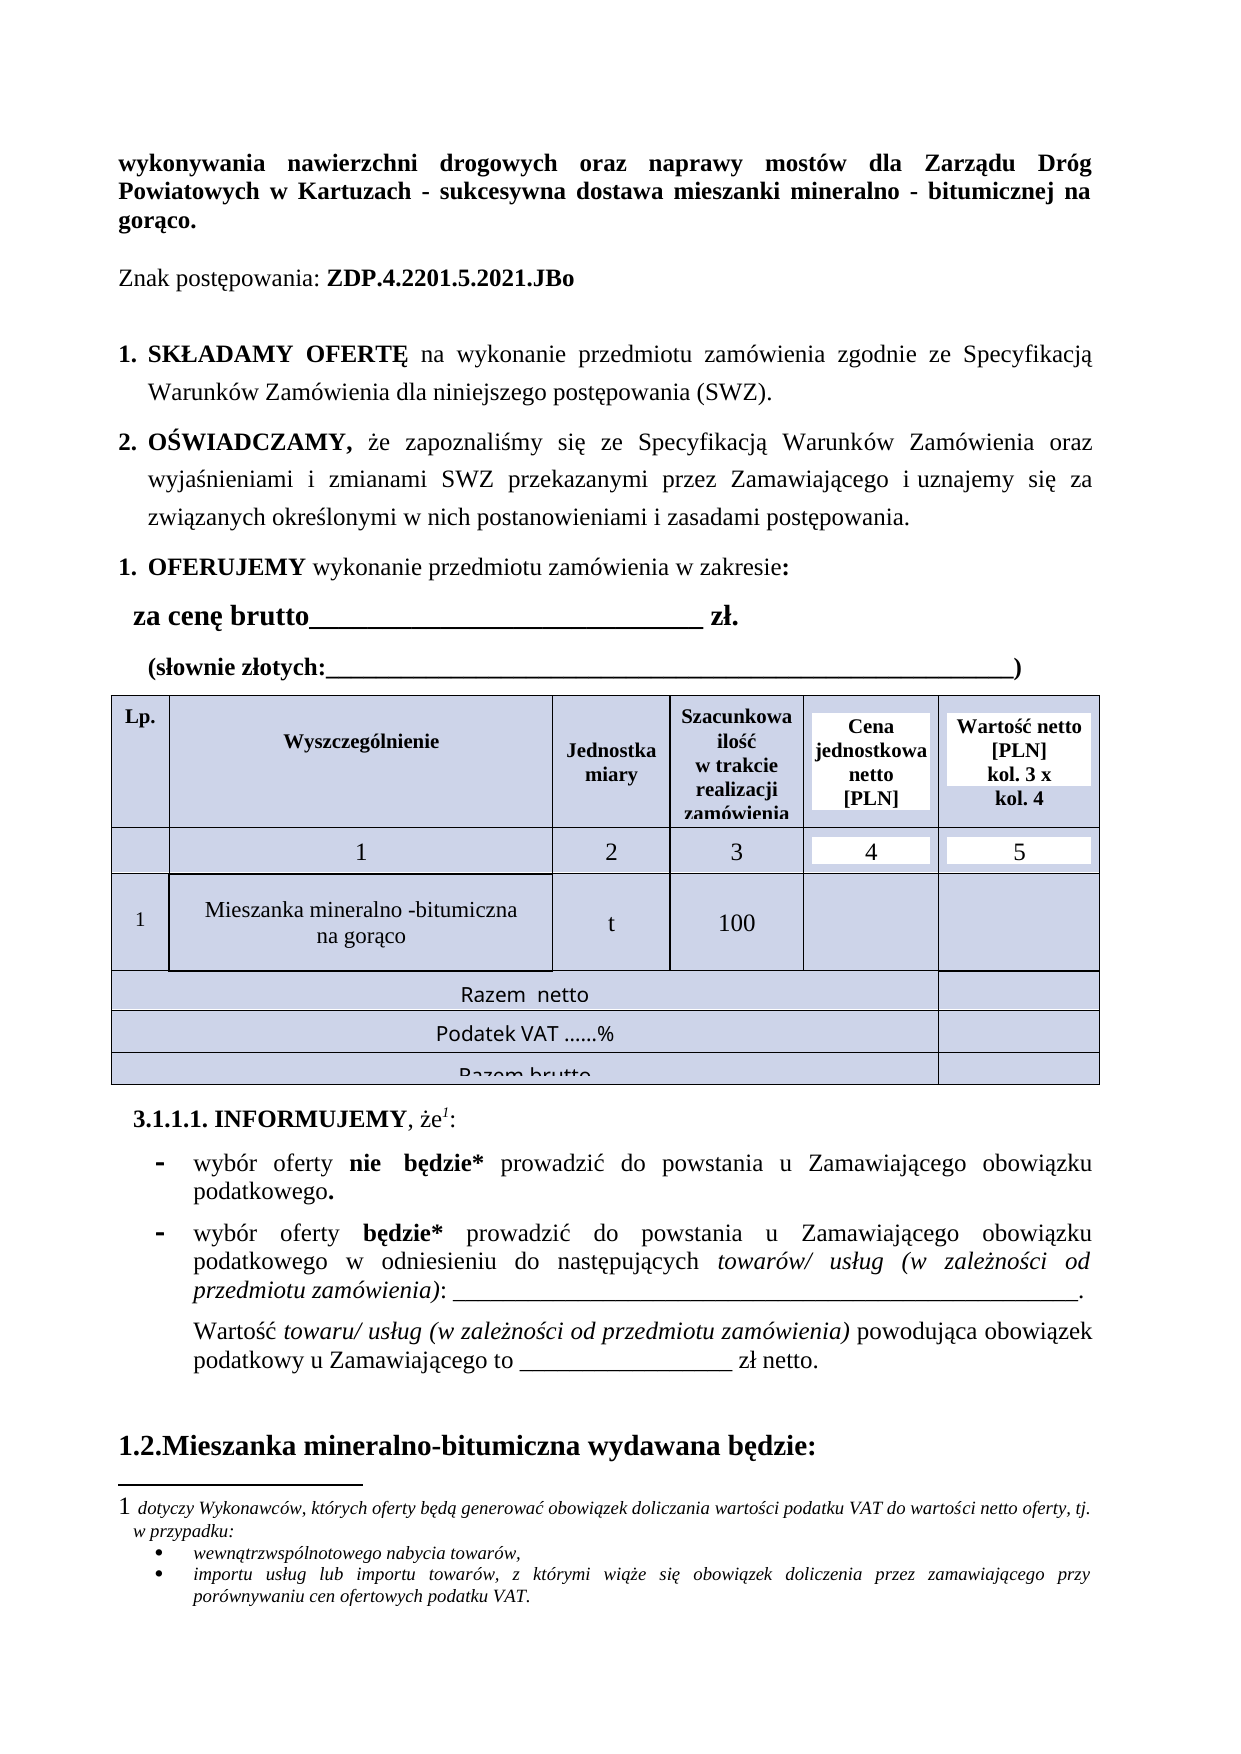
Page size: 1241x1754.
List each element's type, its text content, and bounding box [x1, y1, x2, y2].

table_header Jednostka miary [553, 696, 669, 827]
text (słownie złotych:_______________________________________________________) [148, 645, 1093, 683]
table_cell 5 [939, 828, 1099, 872]
table_cell Mieszanka mineralno -bitumiczna na gorąco [170, 875, 552, 970]
table_cell 4 [804, 828, 938, 872]
list SKŁADAMY OFERTĘ na wykonanie przedmiotu zamówienia zgodnie ze Specyfikacją Warunków Zamówienia dla niniejszego postępowania (SWZ). [118, 333, 1093, 408]
table_cell t [553, 874, 669, 970]
table_cell Razem brutto [112, 1053, 938, 1084]
table_cell [939, 972, 1099, 1009]
table_cell [112, 828, 169, 872]
table_cell 100 [671, 874, 803, 970]
table_cell [804, 874, 938, 970]
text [118, 148, 1093, 234]
text Znak postępowania: ZDP.4.2201.5.2021.JBo [118, 263, 1093, 291]
table_header Wyszczególnienie [170, 696, 552, 827]
table_header Szacunkowa ilość w trakcie realizacji zamówienia [671, 696, 803, 827]
table_cell 3 [671, 828, 803, 872]
text Wartość towaru/ usług (w zależności od przedmiotu zamówienia) powodująca obowiązek podatkowy u Zamawiającego to _________________ zł netto. [193, 1316, 1093, 1374]
list OFERUJEMY wykonanie przedmiotu zamówienia w zakresie: [118, 545, 1093, 583]
text 3.1.1.1. INFORMUJEMY, że: [133, 1098, 1093, 1135]
text za cenę brutto___________________________ zł. [133, 595, 1093, 633]
table_header Wartość netto [PLN] kol. 3 x kol. 4 [939, 696, 1099, 827]
table_cell [939, 874, 1099, 970]
table_cell [939, 1011, 1099, 1052]
table_header Cena jednostkowa netto [PLN] [804, 696, 938, 827]
table_cell Razem netto [112, 971, 938, 1009]
table_header Lp. [112, 696, 169, 827]
list Mieszanka mineralno-bitumiczna wydawana będzie: [118, 1428, 1093, 1461]
table_cell [939, 1053, 1099, 1084]
list OŚWIADCZAMY, że zapoznaliśmy się ze Specyfikacją Warunków Zamówienia oraz wyjaśnieniami i zmianami SWZ przekazanymi przez Zamawiającego i uznajemy się za związanych określonymi w nich postanowieniami i zasadami postępowania. [118, 420, 1093, 533]
table_cell 2 [553, 828, 669, 872]
table_cell 1 [112, 874, 168, 970]
list wybór oferty będzie* prowadzić do powstania u Zamawiającego obowiązku podatkowego w odniesieniu do następujących towarów/ usług (w zależności od przedmiotu zamówienia): __________________________________________________. [156, 1218, 1093, 1304]
list wybór oferty nie będzie* prowadzić do powstania u Zamawiającego obowiązku podatkowego. [156, 1148, 1093, 1205]
table_cell Podatek VAT ……% [112, 1011, 938, 1052]
table_cell 1 [170, 828, 552, 872]
